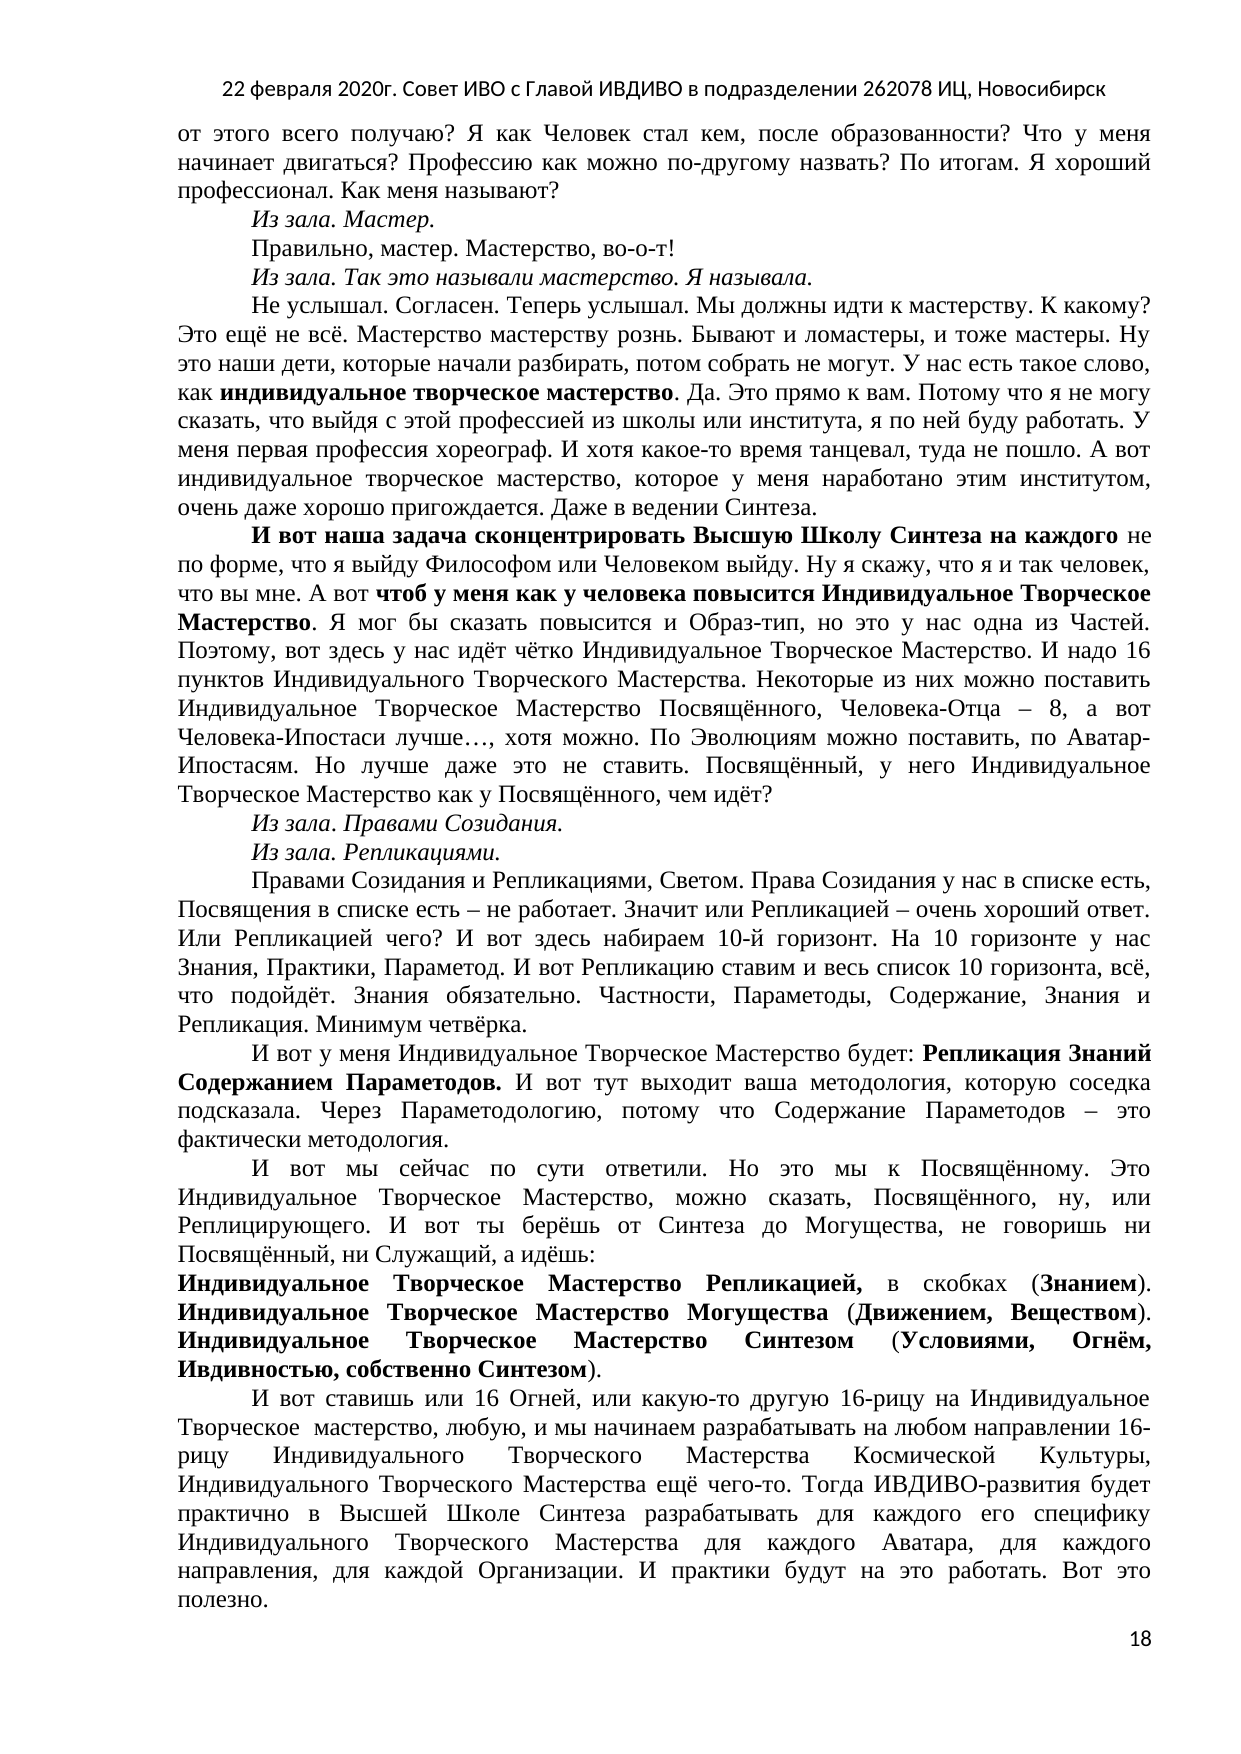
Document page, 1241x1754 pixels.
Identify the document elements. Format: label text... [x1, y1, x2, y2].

text Из зала. Репликациями. [177, 837, 1152, 866]
text И вот наша задача сконцентрировать Высшую Школу Синтеза на каждого не по форме, что я выйду Философом или Человеком выйду. Ну я скажу, что я и так человек, что вы мне. А вот чтоб у меня как у человека повысится Индивидуальное Творческое Мастерство. Я мог бы сказать повысится и Образ-тип, но это у нас одна из Частей. Поэтому, вот здесь у нас идёт чётко Индивидуальное Творческое Мастерство. И надо 16 пунктов Индивидуального Творческого Мастерства. Некоторые из них можно поставить Индивидуальное Творческое Мастерство Посвящённого, Человека-Отца – 8, а вот Человека-Ипостаси лучше…, хотя можно. По Эволюциям можно поставить, по Аватар-Ипостасям. Но лучше даже это не ставить. Посвящённый, у него Индивидуальное Творческое Мастерство как у Посвящённого, чем идёт? [177, 521, 1152, 808]
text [177, 118, 1152, 204]
text Из зала. Правами Созидания. [177, 808, 1152, 837]
text Правами Созидания и Репликациями, Светом. Права Созидания у нас в списке есть, Посвящения в списке есть – не работает. Значит или Репликацией – очень хороший ответ. Или Репликацией чего? И вот здесь набираем 10-й горизонт. На 10 горизонте у нас Знания, Практики, Параметод. И вот Репликацию ставим и весь список 10 горизонта, всё, что подойдёт. Знания обязательно. Частности, Параметоды, Содержание, Знания и Репликация. Минимум четвёрка. [177, 866, 1152, 1038]
text Из зала. Мастер. [177, 204, 1152, 233]
text Не услышал. Согласен. Теперь услышал. Мы должны идти к мастерству. К какому? Это ещё не всё. Мастерство мастерству рознь. Бывают и ломастеры, и тоже мастеры. Ну это наши дети, которые начали разбирать, потом собрать не могут. У нас есть такое слово, как индивидуальное творческое мастерство. Да. Это прямо к вам. Потому что я не могу сказать, что выйдя с этой профессией из школы или института, я по ней буду работать. У меня первая профессия хореограф. И хотя какое-то время танцевал, туда не пошло. А вот индивидуальное творческое мастерство, которое у меня наработано этим институтом, очень даже хорошо пригождается. Даже в ведении Синтеза. [177, 291, 1152, 521]
text Из зала. Так это называли мастерство. Я называла. [177, 262, 1152, 291]
text Индивидуальное Творческое Мастерство Репликацией, в скобках (Знанием). Индивидуальное Творческое Мастерство Могущества (Движением, Веществом). Индивидуальное Творческое Мастерство Синтезом (Условиями, Огнём, Ивдивностью, собственно Синтезом). [177, 1268, 1152, 1383]
text И вот у меня Индивидуальное Творческое Мастерство будет: Репликация Знаний Содержанием Параметодов. И вот тут выходит ваша методология, которую соседка подсказала. Через Параметодологию, потому что Содержание Параметодов – это фактически методология. [177, 1038, 1152, 1153]
text И вот ставишь или 16 Огней, или какую-то другую 16-рицу на Индивидуальное Творческое мастерство, любую, и мы начинаем разрабатывать на любом направлении 16-рицу Индивидуального Творческого Мастерства Космической Культуры, Индивидуального Творческого Мастерства ещё чего-то. Тогда ИВДИВО-развития будет практично в Высшей Школе Синтеза разрабатывать для каждого его специфику Индивидуального Творческого Мастерства для каждого Аватара, для каждого направления, для каждой Организации. И практики будут на это работать. Вот это полезно. [177, 1383, 1152, 1613]
text И вот мы сейчас по сути ответили. Но это мы к Посвящённому. Это Индивидуальное Творческое Мастерство, можно сказать, Посвящённого, ну, или Реплицирующего. И вот ты берёшь от Синтеза до Могущества, не говоришь ни Посвящённый, ни Служащий, а идёшь: [177, 1153, 1152, 1268]
text Правильно, мастер. Мастерство, во-о-т! [177, 233, 1152, 262]
